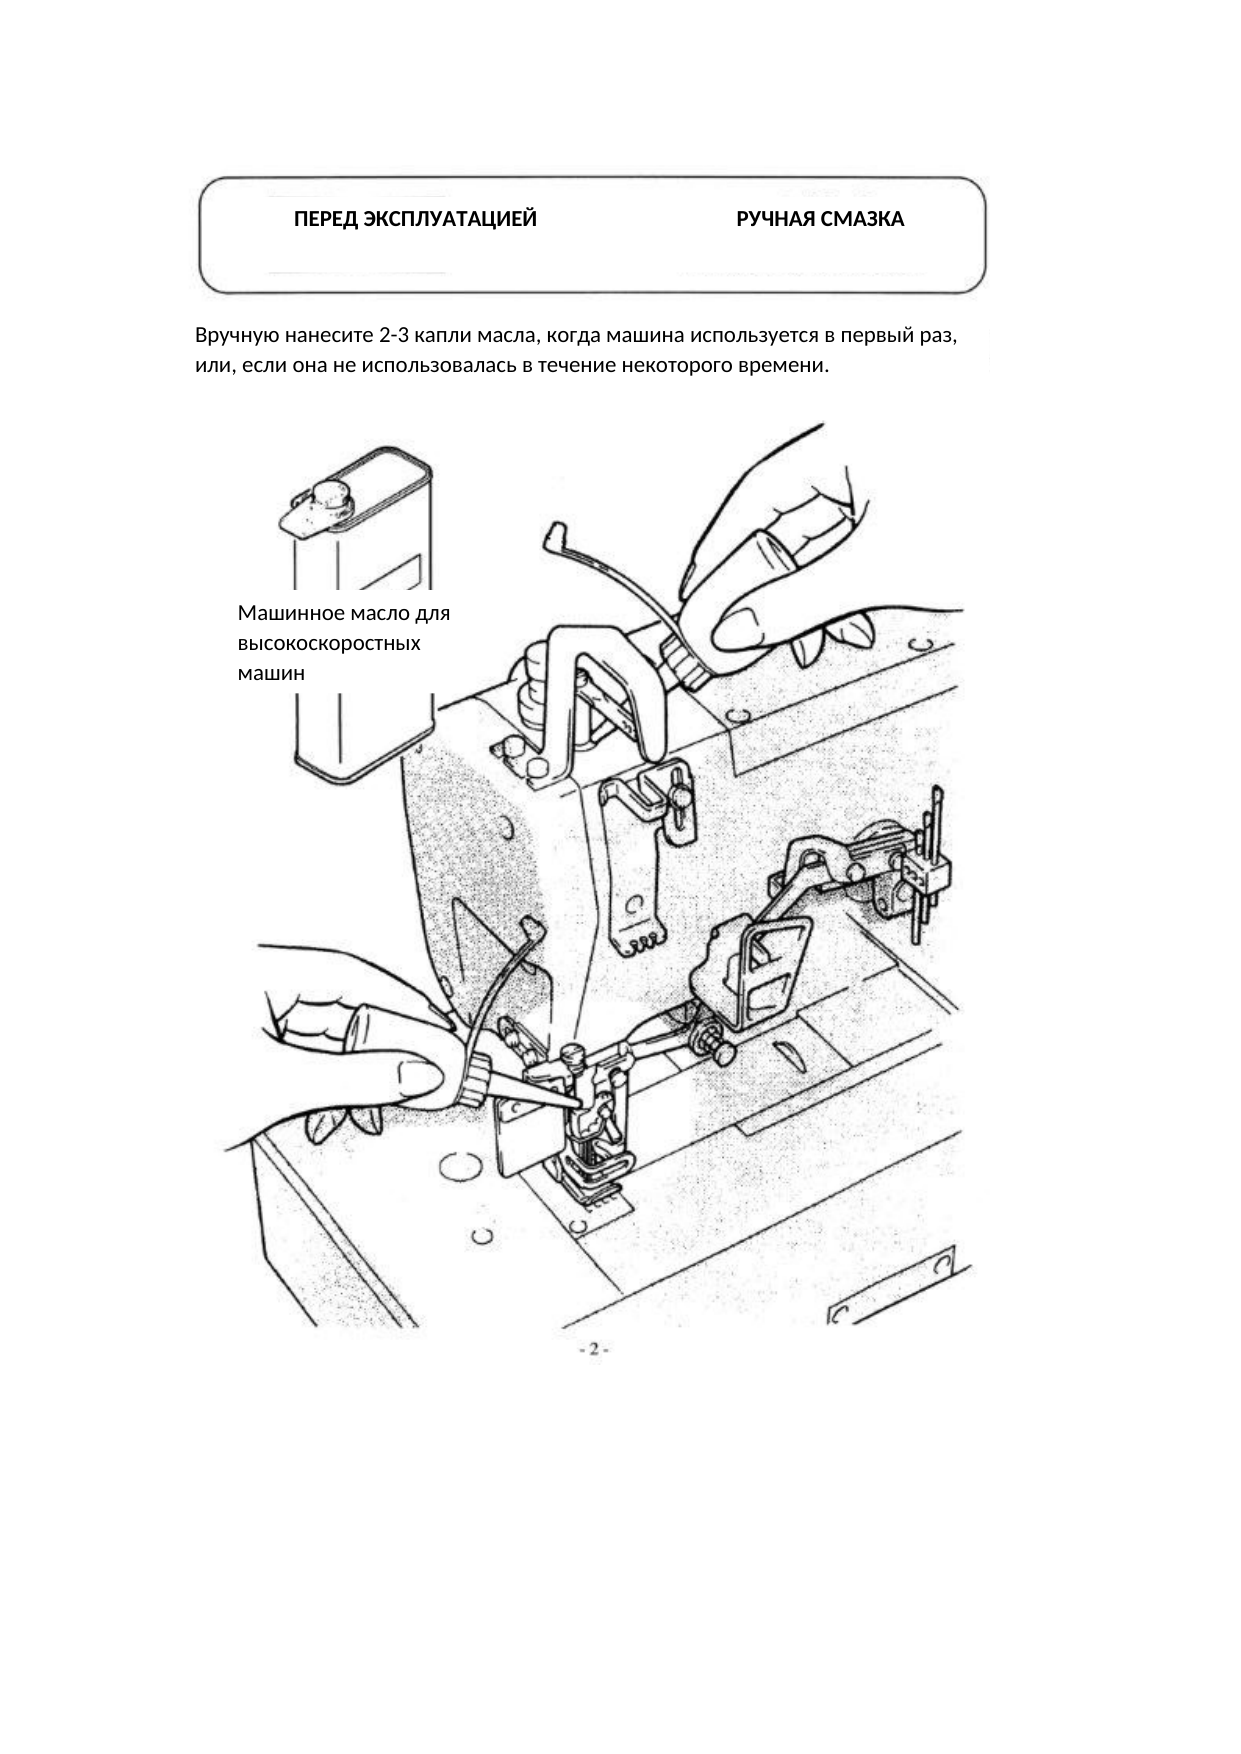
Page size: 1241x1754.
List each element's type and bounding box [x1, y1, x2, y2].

picture [177, 165, 1018, 1365]
